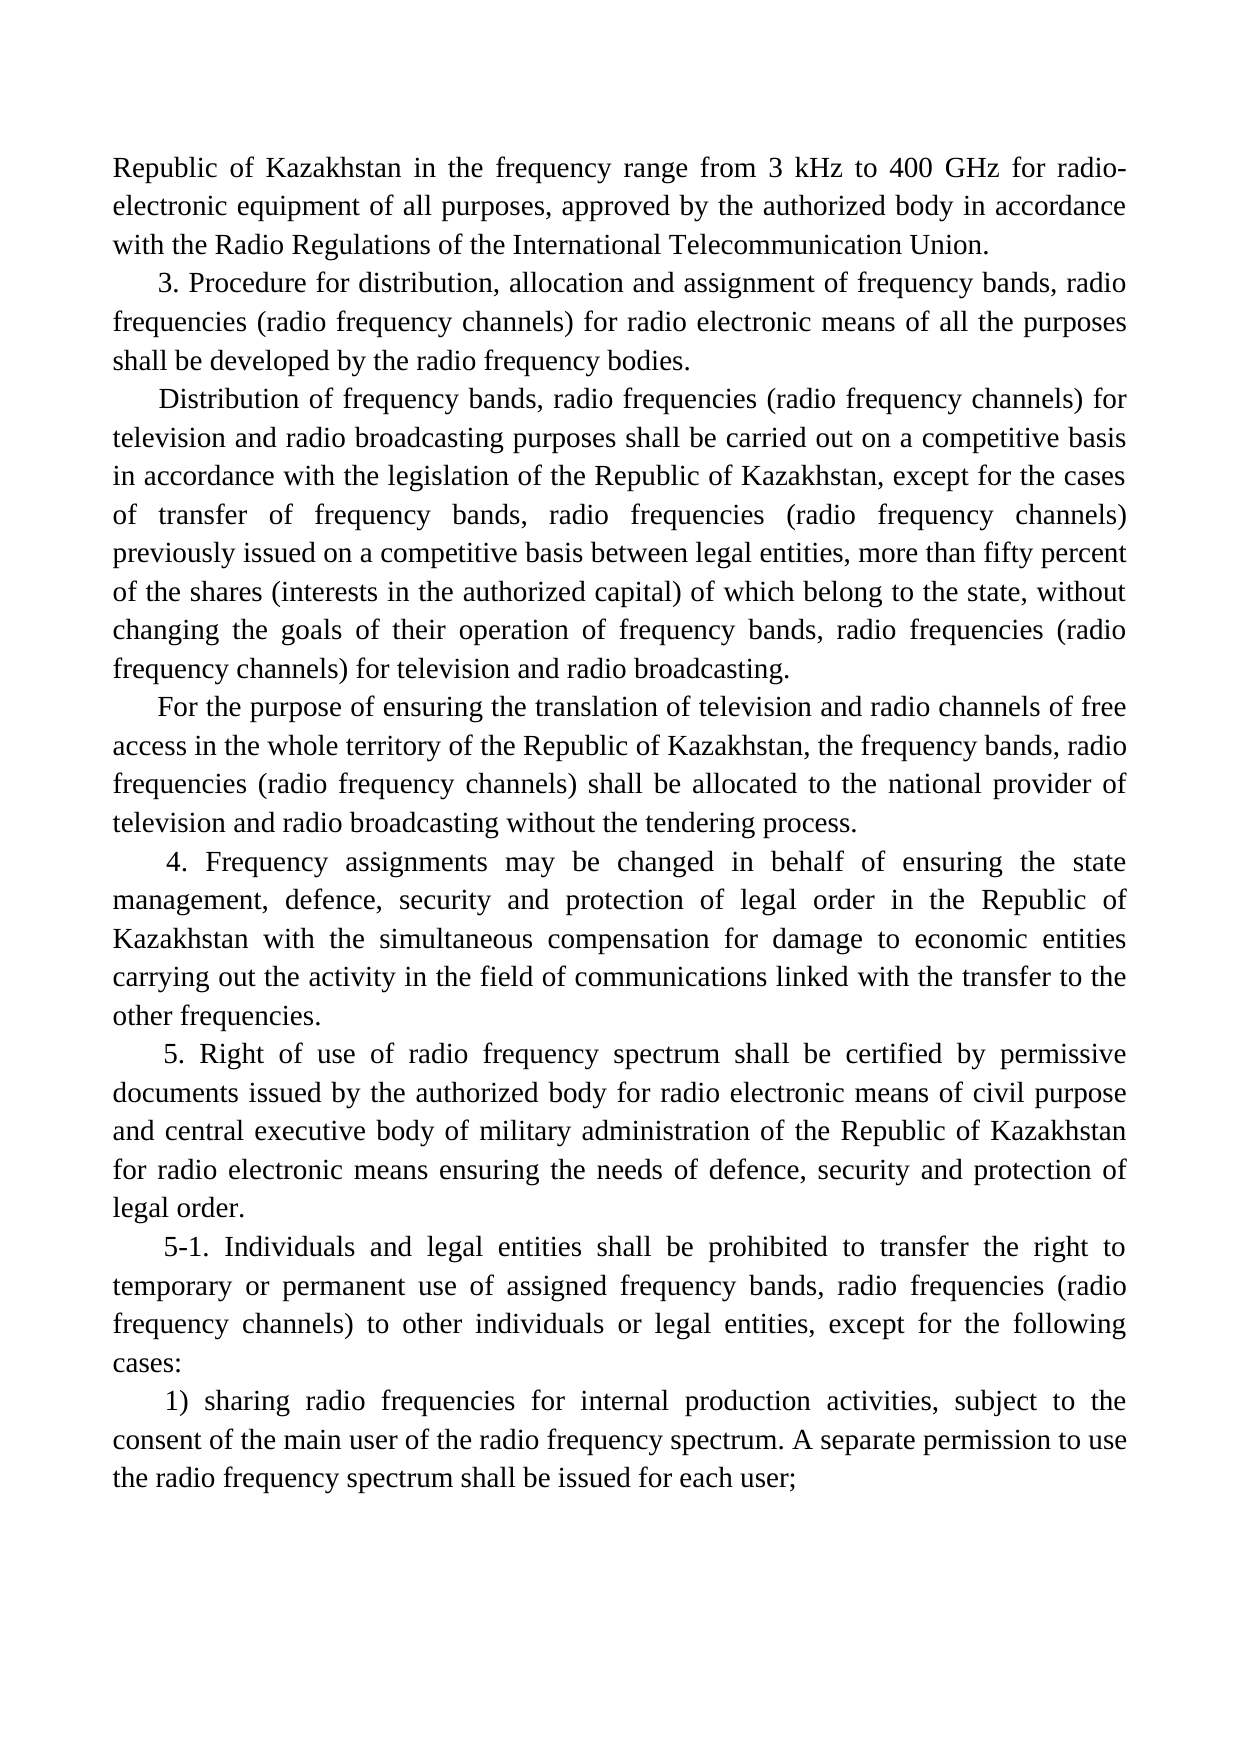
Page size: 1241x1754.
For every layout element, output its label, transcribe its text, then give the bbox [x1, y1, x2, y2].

text 3. Procedure for distribution, allocation and assignment of frequency bands, radio frequencies (radio frequency channels) for radio electronic means of all the purposes shall be developed by the radio frequency bodies. [112, 266, 1128, 376]
text 4. Frequency assignments may be changed in behalf of ensuring the state management, defence, security and protection of legal order in the Republic of Kazakhstan with the simultaneous compensation for damage to economic entities carrying out the activity in the field of communications linked with the transfer to the other frequencies. [112, 844, 1128, 1031]
text 5-1. Individuals and legal entities shall be prohibited to transfer the right to temporary or permanent use of assigned frequency bands, radio frequencies (radio frequency channels) to other individuals or legal entities, except for the following cases: [112, 1229, 1128, 1378]
text For the purpose of ensuring the translation of television and radio channels of free access in the whole territory of the Republic of Kazakhstan, the frequency bands, radio frequencies (radio frequency channels) shall be allocated to the national provider of television and radio broadcasting without the tendering process. [112, 689, 1128, 839]
text Distribution of frequency bands, radio frequencies (radio frequency channels) for television and radio broadcasting purposes shall be carried out on a competitive basis in accordance with the legislation of the Republic of Kazakhstan, except for the cases of transfer of frequency bands, radio frequencies (radio frequency channels) previously issued on a competitive basis between legal entities, more than fifty percent of the shares (interests in the authorized capital) of which belong to the state, without changing the goals of their operation of frequency bands, radio frequencies (radio frequency channels) for television and radio broadcasting. [112, 381, 1128, 684]
text 1) sharing radio frequencies for internal production activities, subject to the consent of the main user of the radio frequency spectrum. A separate permission to use the radio frequency spectrum shall be issued for each user; [112, 1383, 1128, 1494]
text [112, 150, 1128, 261]
text 5. Right of use of radio frequency spectrum shall be certified by permissive documents issued by the authorized body for radio electronic means of civil purpose and central executive body of military administration of the Republic of Kazakhstan for radio electronic means ensuring the needs of defence, security and protection of legal order. [112, 1036, 1128, 1224]
